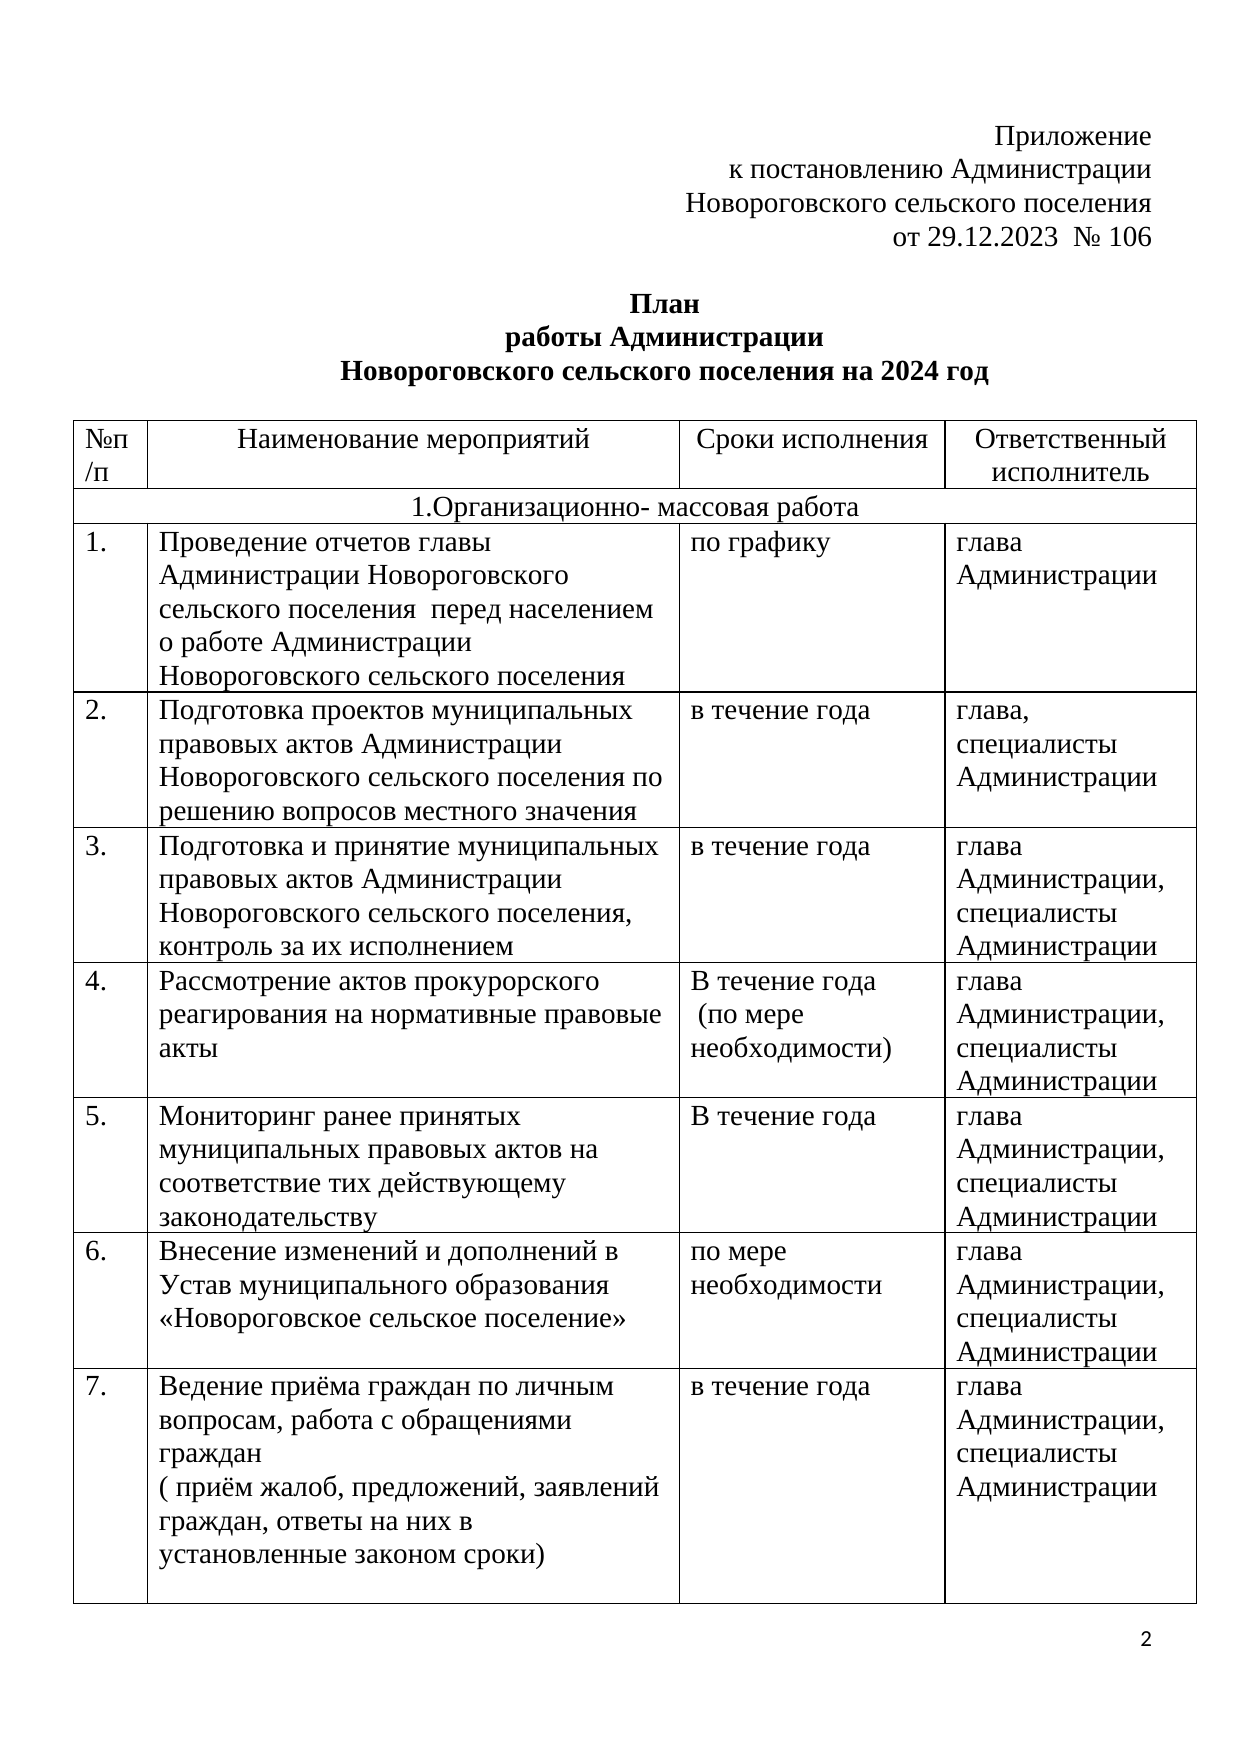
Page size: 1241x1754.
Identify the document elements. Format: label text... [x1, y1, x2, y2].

text от 29.12.2023 № 106 [177, 219, 1152, 252]
table_cell Подготовка проектов муниципальных правовых актов Администрации Новороговского сельского поселения по решению вопросов местного значения [148, 693, 679, 827]
text Новороговского сельского поселения [177, 185, 1152, 219]
table_cell В течение года (по мере необходимости) [680, 963, 944, 1097]
table_cell Рассмотрение актов прокурорского реагирования на нормативные правовые акты [148, 963, 679, 1097]
text Новороговского сельского поселения на 2024 год [177, 353, 1152, 386]
table_cell Подготовка и принятие муниципальных правовых актов Администрации Новороговского сельского поселения, контроль за их исполнением [148, 828, 679, 962]
table_cell по графику [680, 524, 944, 691]
text работы Администрации [177, 319, 1152, 353]
table_cell глава, специалисты Администрации [946, 693, 1196, 827]
table_cell В течение года [680, 1098, 944, 1232]
table_cell в течение года [680, 693, 944, 827]
table_header Сроки исполнения [680, 421, 944, 488]
text к постановлению Администрации [177, 152, 1152, 185]
table_cell 6. [74, 1233, 147, 1367]
table_cell 2. [74, 693, 147, 827]
table_header Ответственный исполнитель [946, 421, 1196, 488]
table_cell глава Администрации, специалисты Администрации [946, 1098, 1196, 1232]
text Приложение [177, 118, 1152, 152]
text План [177, 286, 1152, 319]
table_cell Ведение приёма граждан по личным вопросам, работа с обращениями граждан ( приём жалоб, предложений, заявлений граждан, ответы на них в установленные законом сроки) [148, 1369, 679, 1603]
table_cell глава Администрации, специалисты Администрации [946, 1233, 1196, 1367]
table_header №п/п [74, 421, 147, 488]
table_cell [946, 1369, 1196, 1603]
table_cell 3. [74, 828, 147, 962]
table_cell глава Администрации, специалисты Администрации [946, 828, 1196, 962]
table_cell Внесение изменений и дополнений в Устав муниципального образования «Новороговское сельское поселение» [148, 1233, 679, 1367]
table_cell глава Администрации [946, 524, 1196, 691]
table_cell 4. [74, 963, 147, 1097]
table_cell по мере необходимости [680, 1233, 944, 1367]
table_cell 7. [74, 1369, 147, 1603]
table_cell глава Администрации, специалисты Администрации [946, 963, 1196, 1097]
table_cell в течение года [680, 828, 944, 962]
table_header Наименование мероприятий [148, 421, 679, 488]
table_cell 1.Организационно- массовая работа [74, 489, 1196, 523]
table_cell 5. [74, 1098, 147, 1232]
table_cell в течение года [680, 1369, 944, 1603]
table_cell Проведение отчетов главы Администрации Новороговского сельского поселения перед населением о работе Администрации Новороговского сельского поселения [148, 524, 679, 691]
table_cell Мониторинг ранее принятых муниципальных правовых актов на соответствие тих действующему законодательству [148, 1098, 679, 1232]
table_cell 1. [74, 524, 147, 691]
